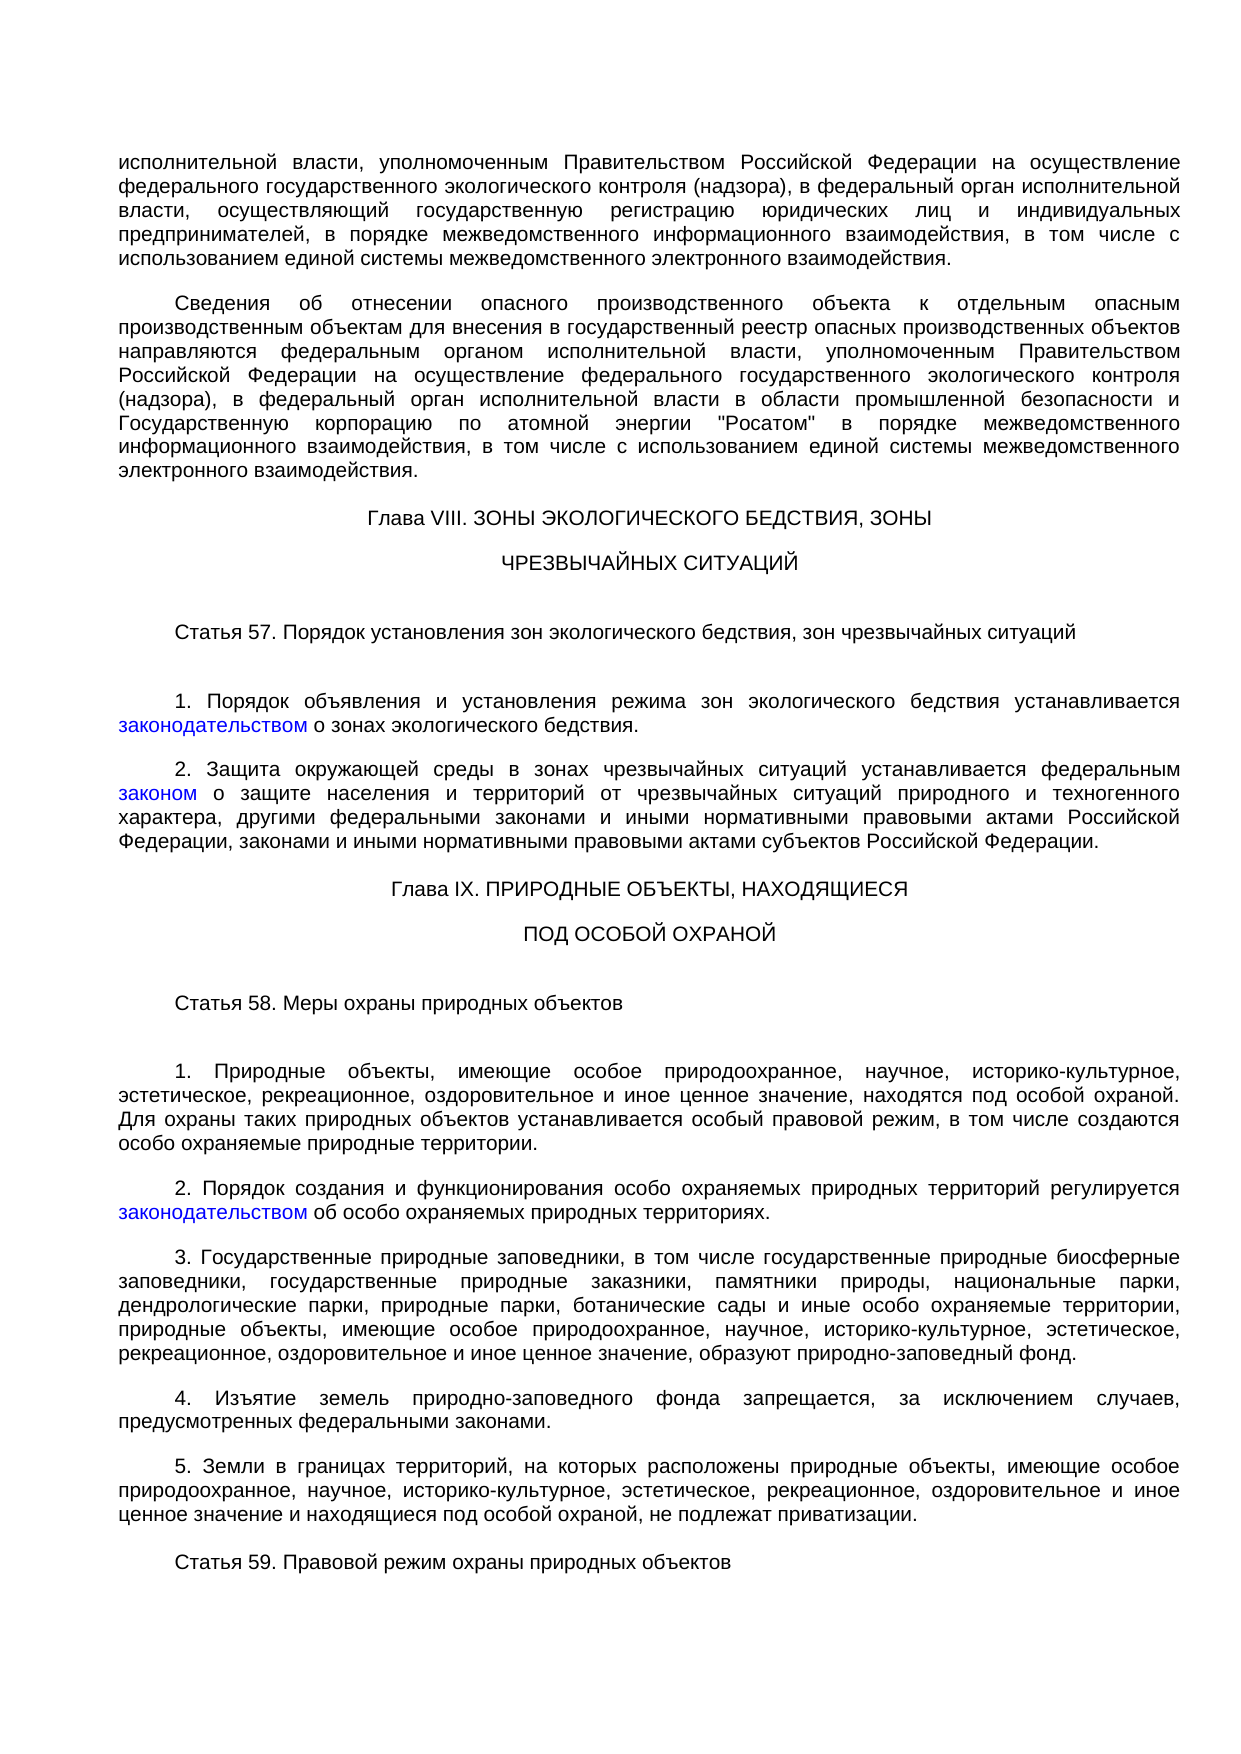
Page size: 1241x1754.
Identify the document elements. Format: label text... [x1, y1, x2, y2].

text Глава IX. ПРИРОДНЫЕ ОБЪЕКТЫ, НАХОДЯЩИЕСЯ [118, 877, 1181, 901]
text Сведения об отнесении опасного производственного объекта к отдельным опасным производственным объектам для внесения в государственный реестр опасных производственных объектов направляются федеральным органом исполнительной власти, уполномоченным Правительством Российской Федерации на осуществление федерального государственного экологического контроля (надзора), в федеральный орган исполнительной власти в области промышленной безопасности и Государственную корпорацию по атомной энергии "Росатом" в порядке межведомственного информационного взаимодействия, в том числе с использованием единой системы межведомственного электронного взаимодействия. [118, 291, 1181, 482]
text Статья 59. Правовой режим охраны природных объектов [118, 1550, 1181, 1574]
text 1. Природные объекты, имеющие особое природоохранное, научное, историко-культурное, эстетическое, рекреационное, оздоровительное и иное ценное значение, находятся под особой охраной. Для охраны таких природных объектов устанавливается особый правовой режим, в том числе создаются особо охраняемые природные территории. [118, 1059, 1181, 1155]
text Глава VIII. ЗОНЫ ЭКОЛОГИЧЕСКОГО БЕДСТВИЯ, ЗОНЫ [118, 506, 1181, 530]
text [118, 150, 1181, 270]
text ЧРЕЗВЫЧАЙНЫХ СИТУАЦИЙ [118, 551, 1181, 575]
text 3. Государственные природные заповедники, в том числе государственные природные биосферные заповедники, государственные природные заказники, памятники природы, национальные парки, дендрологические парки, природные парки, ботанические сады и иные особо охраняемые территории, природные объекты, имеющие особое природоохранное, научное, историко-культурное, эстетическое, рекреационное, оздоровительное и иное ценное значение, образуют природно-заповедный фонд. [118, 1245, 1181, 1364]
text 2. Защита окружающей среды в зонах чрезвычайных ситуаций устанавливается федеральным законом о защите населения и территорий от чрезвычайных ситуаций природного и техногенного характера, другими федеральными законами и иными нормативными правовыми актами Российской Федерации, законами и иными нормативными правовыми актами субъектов Российской Федерации. [118, 757, 1181, 853]
text 1. Порядок объявления и установления режима зон экологического бедствия устанавливается законодательством о зонах экологического бедствия. [118, 688, 1181, 736]
text ПОД ОСОБОЙ ОХРАНОЙ [118, 922, 1181, 946]
text Статья 58. Меры охраны природных объектов [118, 991, 1181, 1014]
text Статья 57. Порядок установления зон экологического бедствия, зон чрезвычайных ситуаций [118, 620, 1181, 644]
text 4. Изъятие земель природно-заповедного фонда запрещается, за исключением случаев, предусмотренных федеральными законами. [118, 1385, 1181, 1433]
text 2. Порядок создания и функционирования особо охраняемых природных территорий регулируется законодательством об особо охраняемых природных территориях. [118, 1176, 1181, 1224]
text 5. Земли в границах территорий, на которых расположены природные объекты, имеющие особое природоохранное, научное, историко-культурное, эстетическое, рекреационное, оздоровительное и иное ценное значение и находящиеся под особой охраной, не подлежат приватизации. [118, 1454, 1181, 1526]
